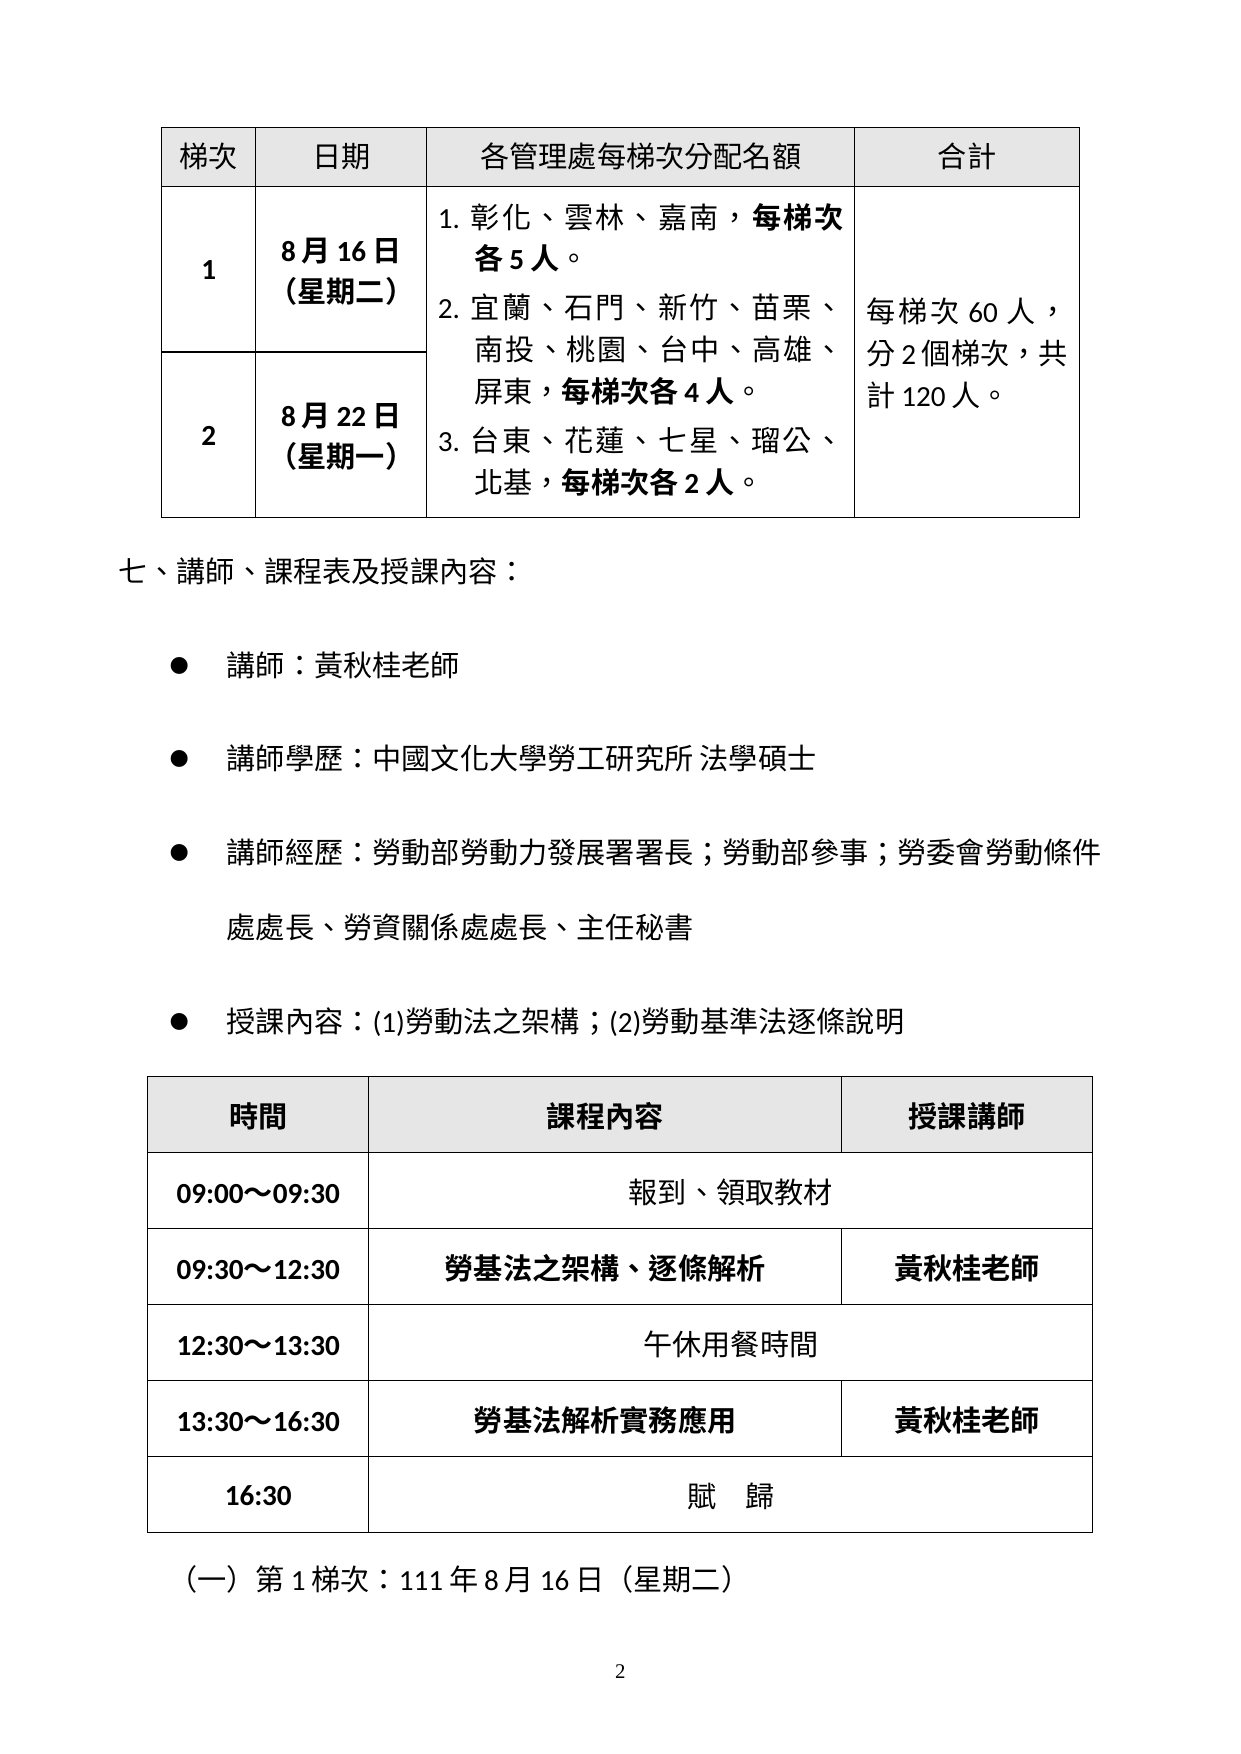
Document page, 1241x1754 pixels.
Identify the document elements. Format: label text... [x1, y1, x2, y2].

table_cell 09:30～12:30 [148, 1229, 368, 1304]
table_cell 2 [162, 353, 255, 517]
list 講師經歷：勞動部勞動力發展署署長；勞動部參事；勞委會勞動條件處處長、勞資關係處處長、主任秘書 [168, 813, 1122, 963]
table_header 授課講師 [842, 1077, 1092, 1152]
table_cell 每梯次60人，分2個梯次，共計120人。 [855, 187, 1079, 517]
table_cell 賦 歸 [369, 1457, 1092, 1532]
table_cell 黃秋桂老師 [842, 1381, 1092, 1456]
list 講師學歷：中國文化大學勞工研究所 法學碩士 [168, 719, 1122, 794]
table_header 日期 [256, 128, 426, 186]
table_cell 13:30～16:30 [148, 1381, 368, 1456]
table_cell 勞基法之架構、逐條解析 [369, 1229, 841, 1304]
table_cell 09:00～09:30 [148, 1153, 368, 1228]
text （一）第1梯次：111年8月16日（星期二） [168, 1541, 1122, 1616]
table_cell 8月22日 （星期一） [256, 353, 426, 517]
table_cell 16:30 [148, 1457, 368, 1532]
table_cell 勞基法解析實務應用 [369, 1381, 841, 1456]
table_header 各管理處每梯次分配名額 [427, 128, 854, 186]
table_header 合計 [855, 128, 1079, 186]
table_header 梯次 [162, 128, 255, 186]
table_cell 午休用餐時間 [369, 1305, 1092, 1380]
text 七、講師、課程表及授課內容： [118, 307, 1122, 607]
table_header 時間 [148, 1077, 368, 1152]
table_header 課程內容 [369, 1077, 841, 1152]
table_cell 8月16日 （星期二） [256, 187, 426, 351]
list 講師：黃秋桂老師 [168, 626, 1122, 701]
table_cell 黃秋桂老師 [842, 1229, 1092, 1304]
table_cell 12:30～13:30 [148, 1305, 368, 1380]
table_cell 1 [162, 187, 255, 351]
table_cell 1. 彰化、雲林、嘉南，每梯次各5人。 2. 宜蘭、石門、新竹、苗栗、南投、桃園、台中、高雄、屏東，每梯次各4人。 3. 台東、花蓮、七星、瑠公、北基，每梯次各2人。 [427, 187, 854, 517]
list 授課內容：(1)勞動法之架構；(2)勞動基準法逐條說明 [168, 982, 1122, 1057]
table_cell 報到、領取教材 [369, 1153, 1092, 1228]
